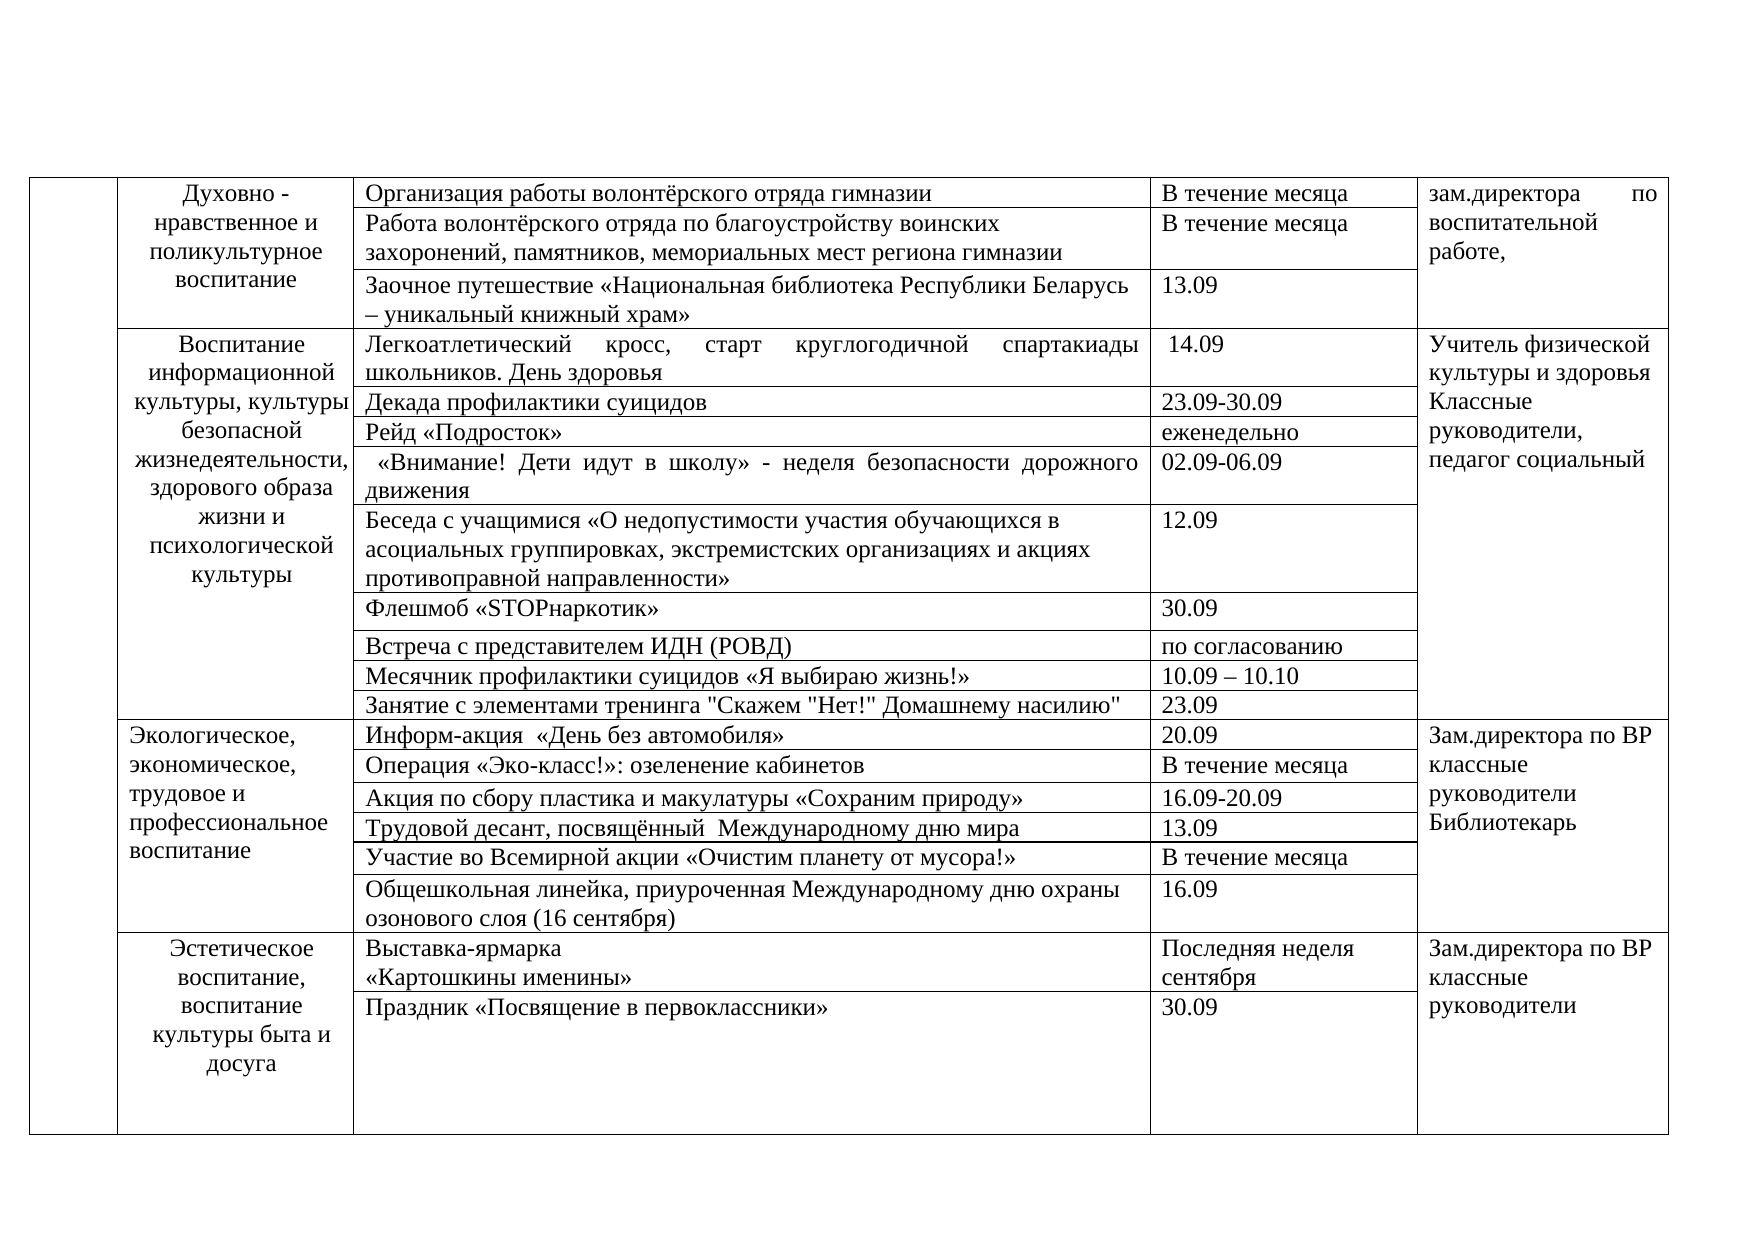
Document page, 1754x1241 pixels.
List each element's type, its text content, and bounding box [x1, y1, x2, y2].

table_cell Участие во Всемирной акции «Очистим планету от мусора!» [354, 843, 1150, 873]
table_cell Трудовой десант, посвящённый Международному дню мира [354, 813, 1150, 841]
table_cell Зам.директора по ВР классные руководители Библиотекарь [1418, 720, 1668, 932]
table_cell 14.09 [1151, 329, 1417, 386]
table_cell В течение месяца [1151, 178, 1417, 207]
table_cell Информ-акция «День без автомобиля» [354, 720, 1150, 749]
table_cell 23.09-30.09 [1151, 387, 1417, 416]
table_cell Работа волонтёрского отряда по благоустройству воинских захоронений, памятников, мемориальных мест региона гимназии [354, 208, 1150, 269]
table_cell Встреча с представителем ИДН (РОВД) [354, 631, 1150, 660]
table_cell Декада профилактики суицидов [354, 387, 1150, 416]
table_cell 20.09 [1151, 720, 1417, 749]
table_cell 10.09 – 10.10 [1151, 661, 1417, 689]
table_cell Заочное путешествие «Национальная библиотека Республики Беларусь – уникальный книжный храм» [354, 270, 1150, 328]
table_cell Занятие с элементами тренинга "Скажем "Нет!" Домашнему насилию" [354, 691, 1150, 719]
table_cell 12.09 [1151, 505, 1417, 592]
table_cell Эстетическое воспитание, воспитание культуры быта и досуга [118, 933, 353, 1134]
table_cell Воспитание информационной культуры, культуры безопасной жизнедеятельности, здорового образа жизни и психологической культуры [118, 329, 353, 719]
table_cell Праздник «Посвящение в первоклассники» [354, 992, 1150, 1134]
table_cell Зам.директора по ВР классные руководители [1418, 933, 1668, 1134]
table_cell 30.09 [1151, 593, 1417, 630]
table_cell Последняя неделя сентября [1151, 933, 1417, 991]
table_cell 13.09 [1151, 813, 1417, 841]
table_cell 16.09 [1151, 875, 1417, 932]
table_cell Операция «Эко-класс!»: озеленение кабинетов [354, 750, 1150, 782]
table_cell Организация работы волонтёрского отряда гимназии [354, 178, 1150, 207]
table_cell Флешмоб «STOPнаркотик» [354, 593, 1150, 630]
table_cell по согласованию [1151, 631, 1417, 660]
table_cell Акция по сбору пластика и макулатуры «Сохраним природу» [354, 783, 1150, 812]
table_cell Учитель физической культуры и здоровья Классные руководители, педагог социальный [1418, 329, 1668, 719]
table_cell Беседа с учащимися «О недопустимости участия обучающихся в асоциальных группировках, экстремистских организациях и акциях противоправной направленности» [354, 505, 1150, 592]
table_cell Рейд «Подросток» [354, 417, 1150, 446]
table_cell 13.09 [1151, 270, 1417, 328]
table_cell Общешкольная линейка, приуроченная Международному дню охраны озонового слоя (16 сентября) [354, 875, 1150, 932]
table_cell 30.09 [1151, 992, 1417, 1134]
table_cell Экологическое, экономическое, трудовое и профессиональное воспитание [118, 720, 353, 932]
table_cell Духовно - нравственное и поликультурное воспитание [118, 178, 353, 328]
table_cell 02.09-06.09 [1151, 447, 1417, 504]
table_cell 16.09-20.09 [1151, 783, 1417, 812]
table_cell В течение месяца [1151, 843, 1417, 873]
table_cell зам.директора по воспитательной работе, [1418, 178, 1668, 328]
table_cell еженедельно [1151, 417, 1417, 446]
table_cell Месячник профилактики суицидов «Я выбираю жизнь!» [354, 661, 1150, 689]
table_cell В течение месяца [1151, 750, 1417, 782]
table_cell 23.09 [1151, 691, 1417, 719]
table_cell В течение месяца [1151, 208, 1417, 269]
table_cell Выставка-ярмарка «Картошкины именины» [354, 933, 1150, 991]
table_cell Легкоатлетический кросс, старт круглогодичной спартакиады школьников. День здоровья [354, 329, 1150, 386]
table_cell «Внимание! Дети идут в школу» - неделя безопасности дорожного движения [354, 447, 1150, 504]
